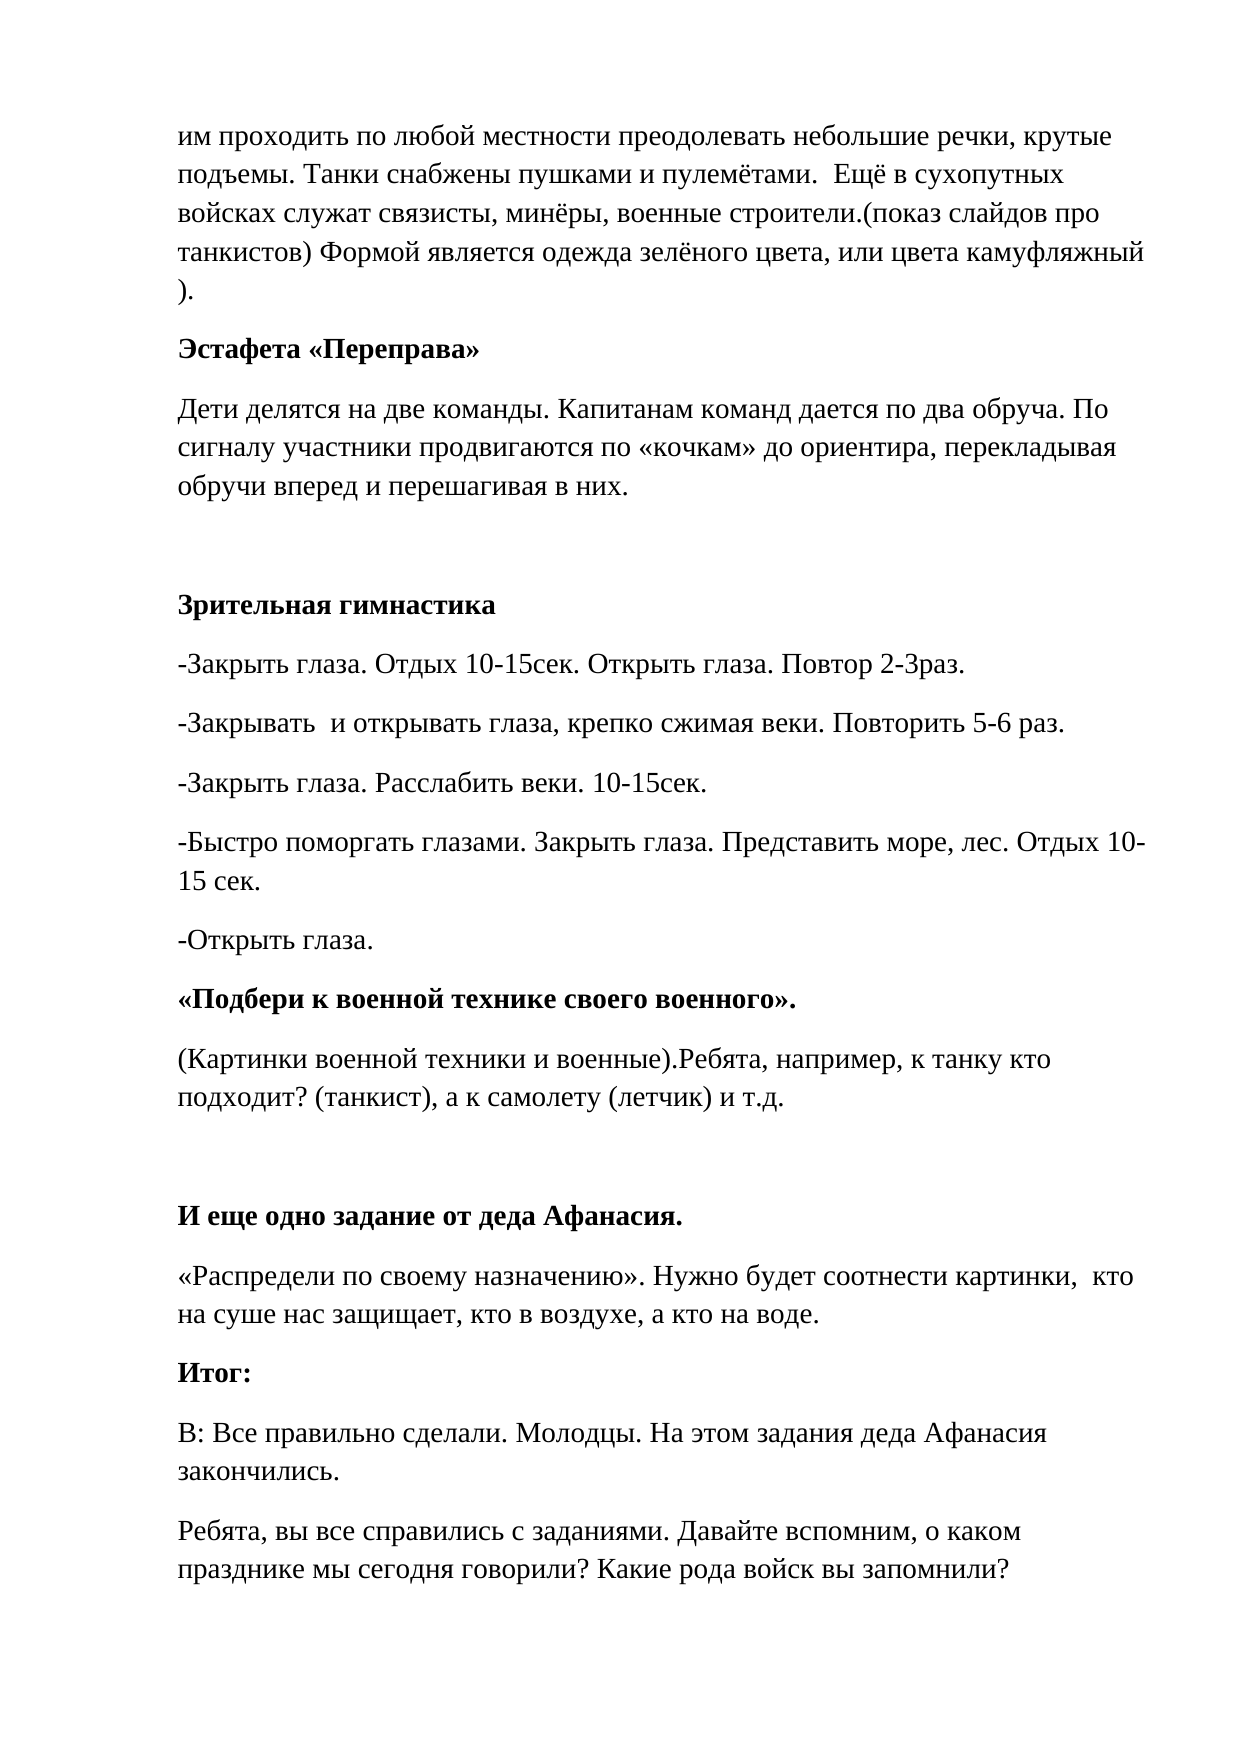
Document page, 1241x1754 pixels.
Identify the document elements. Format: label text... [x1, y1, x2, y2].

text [177, 118, 1152, 306]
text -Открыть глаза. [177, 922, 1152, 956]
text «Подбери к военной технике своего военного». [177, 982, 1152, 1015]
text -Закрыть глаза. Расслабить веки. 10-15сек. [177, 765, 1152, 798]
text (Картинки военной техники и военные).Ребята, например, к танку кто подходит? (танкист), а к самолету (летчик) и т.д. [177, 1041, 1152, 1113]
text Ребята, вы все справились с заданиями. Давайте вспомним, о каком празднике мы сегодня говорили? Какие рода войск вы запомнили? [177, 1513, 1152, 1585]
text -Быстро поморгать глазами. Закрыть глаза. Представить море, лес. Отдых 10-15 сек. [177, 824, 1152, 896]
text «Распредели по своему назначению». Нужно будет соотнести картинки, кто на суше нас защищает, кто в воздухе, а кто на воде. [177, 1258, 1152, 1330]
text Зрительная гимнастика [177, 587, 1152, 620]
text Эстафета «Переправа» [177, 332, 1152, 365]
text -Закрывать и открывать глаза, крепко сжимая веки. Повторить 5-6 раз. [177, 706, 1152, 739]
text -Закрыть глаза. Отдых 10-15сек. Открыть глаза. Повтор 2-3раз. [177, 646, 1152, 680]
text Дети делятся на две команды. Капитанам команд дается по два обруча. По сигналу участники продвигаются по «кочкам» до ориентира, перекладывая обручи вперед и перешагивая в них. [177, 391, 1152, 502]
text В: Все правильно сделали. Молодцы. На этом задания деда Афанасия закончились. [177, 1415, 1152, 1487]
text Итог: [177, 1356, 1152, 1389]
text И еще одно задание от деда Афанасия. [177, 1198, 1152, 1232]
